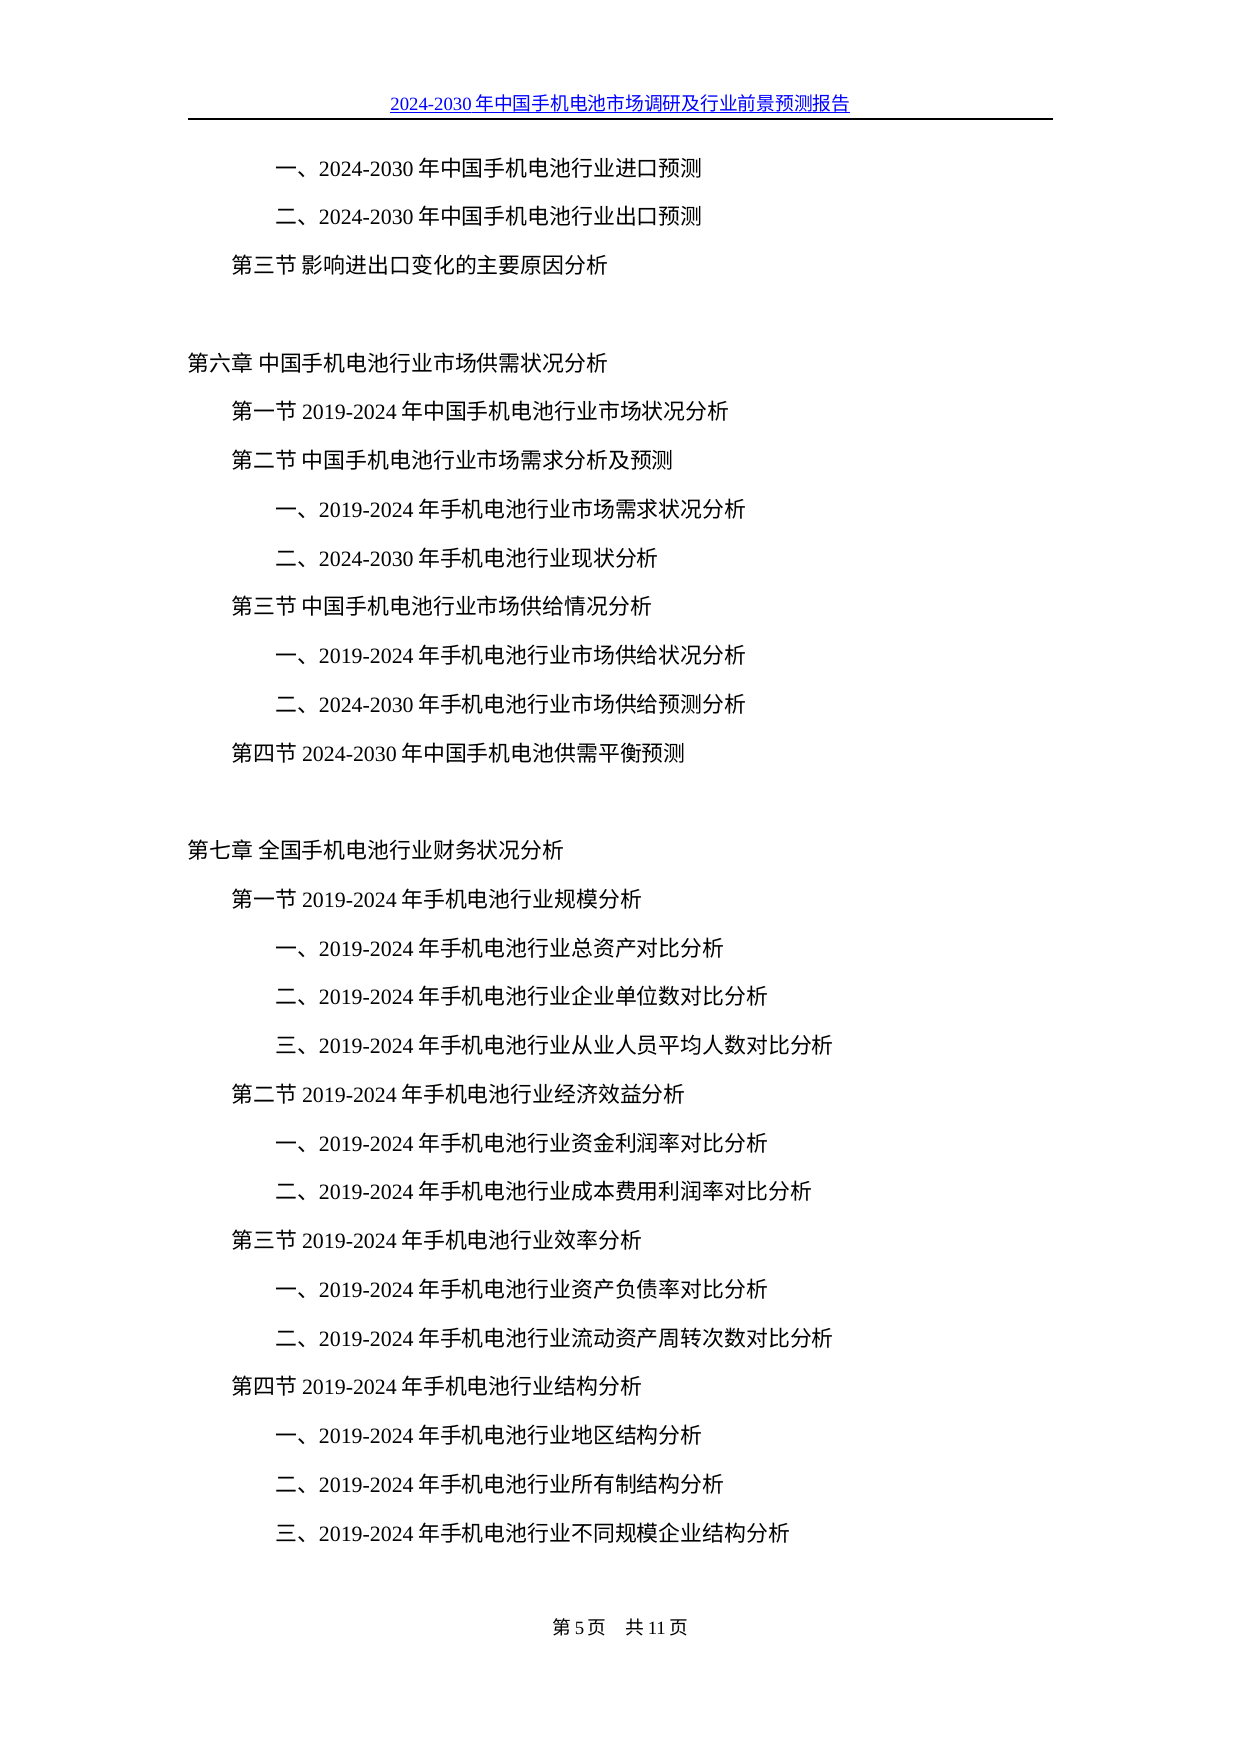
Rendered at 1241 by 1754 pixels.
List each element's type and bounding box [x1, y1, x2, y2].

text [187, 150, 1053, 1548]
